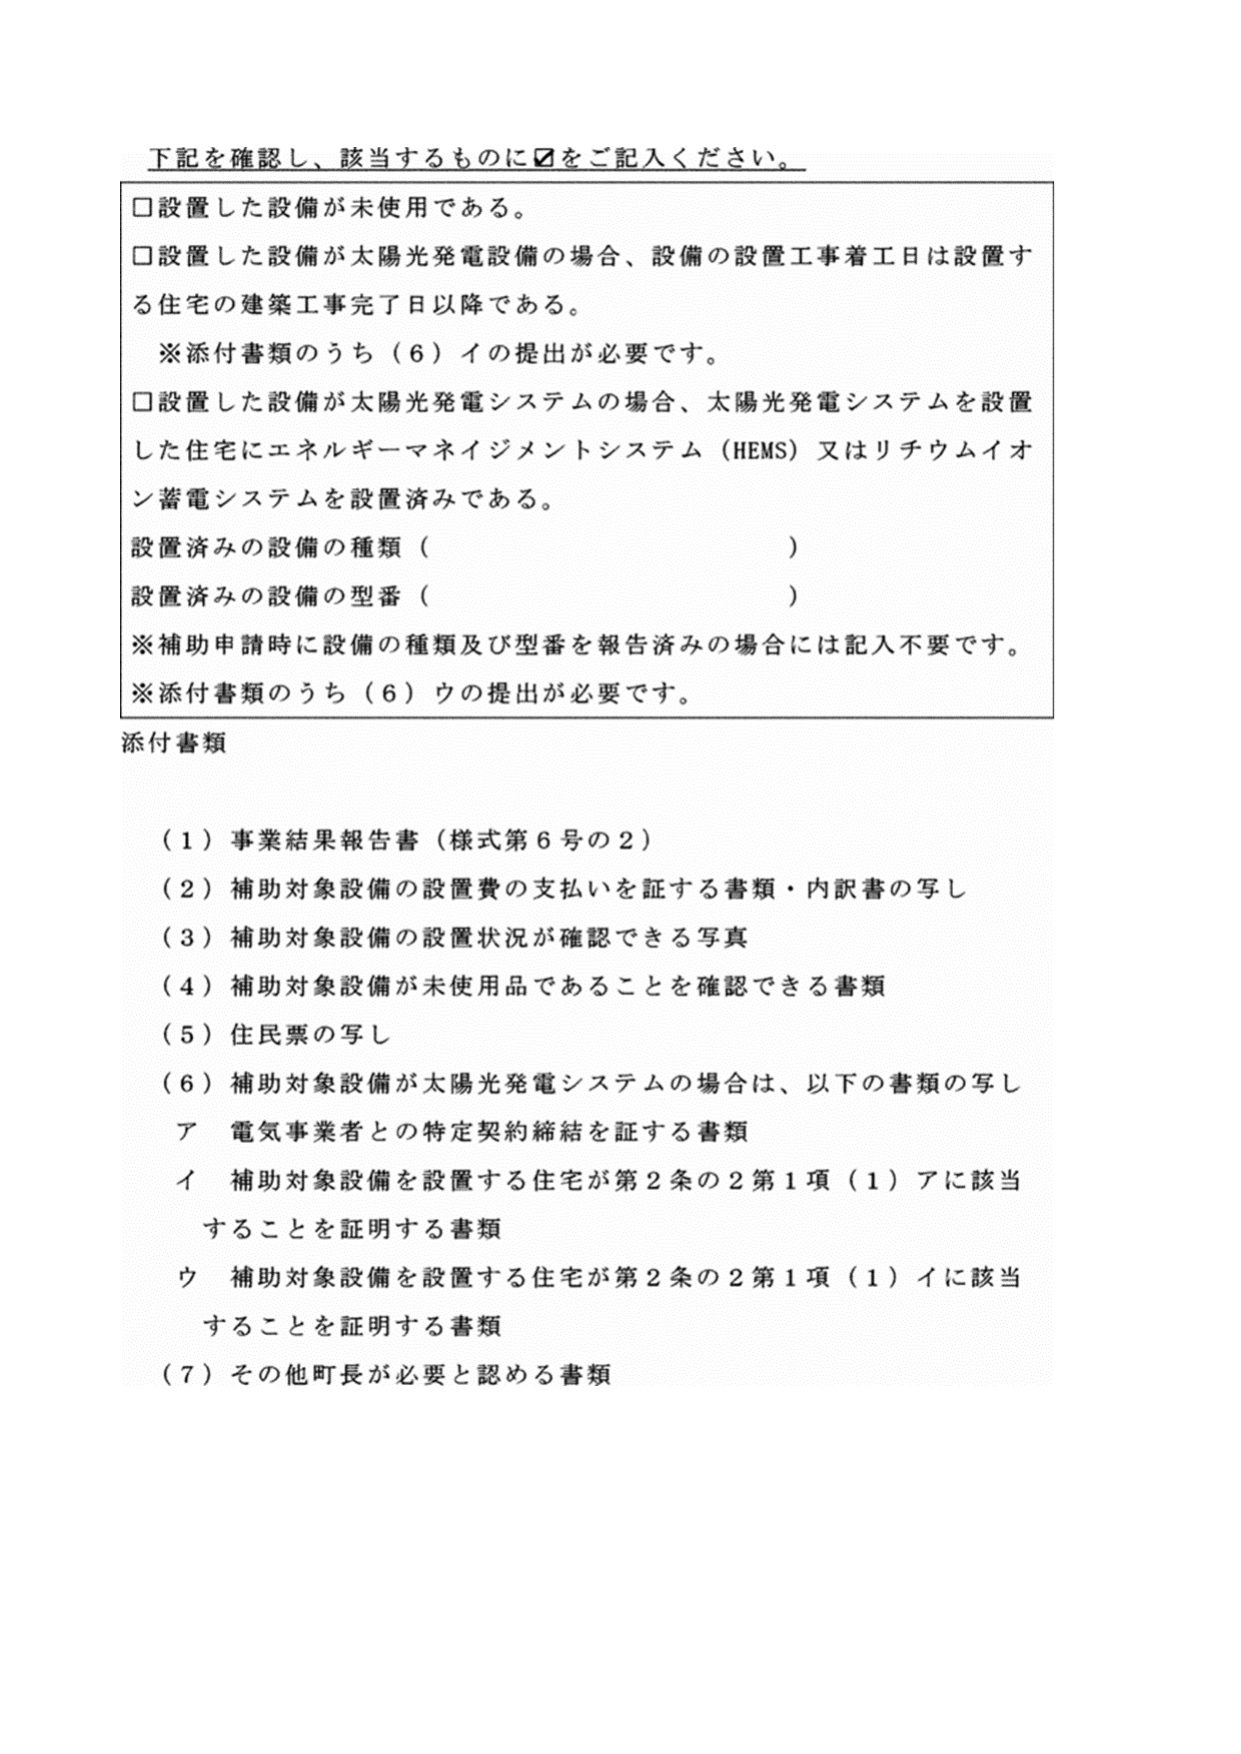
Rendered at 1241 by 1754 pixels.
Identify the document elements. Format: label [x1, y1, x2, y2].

picture [120, 147, 1055, 1386]
